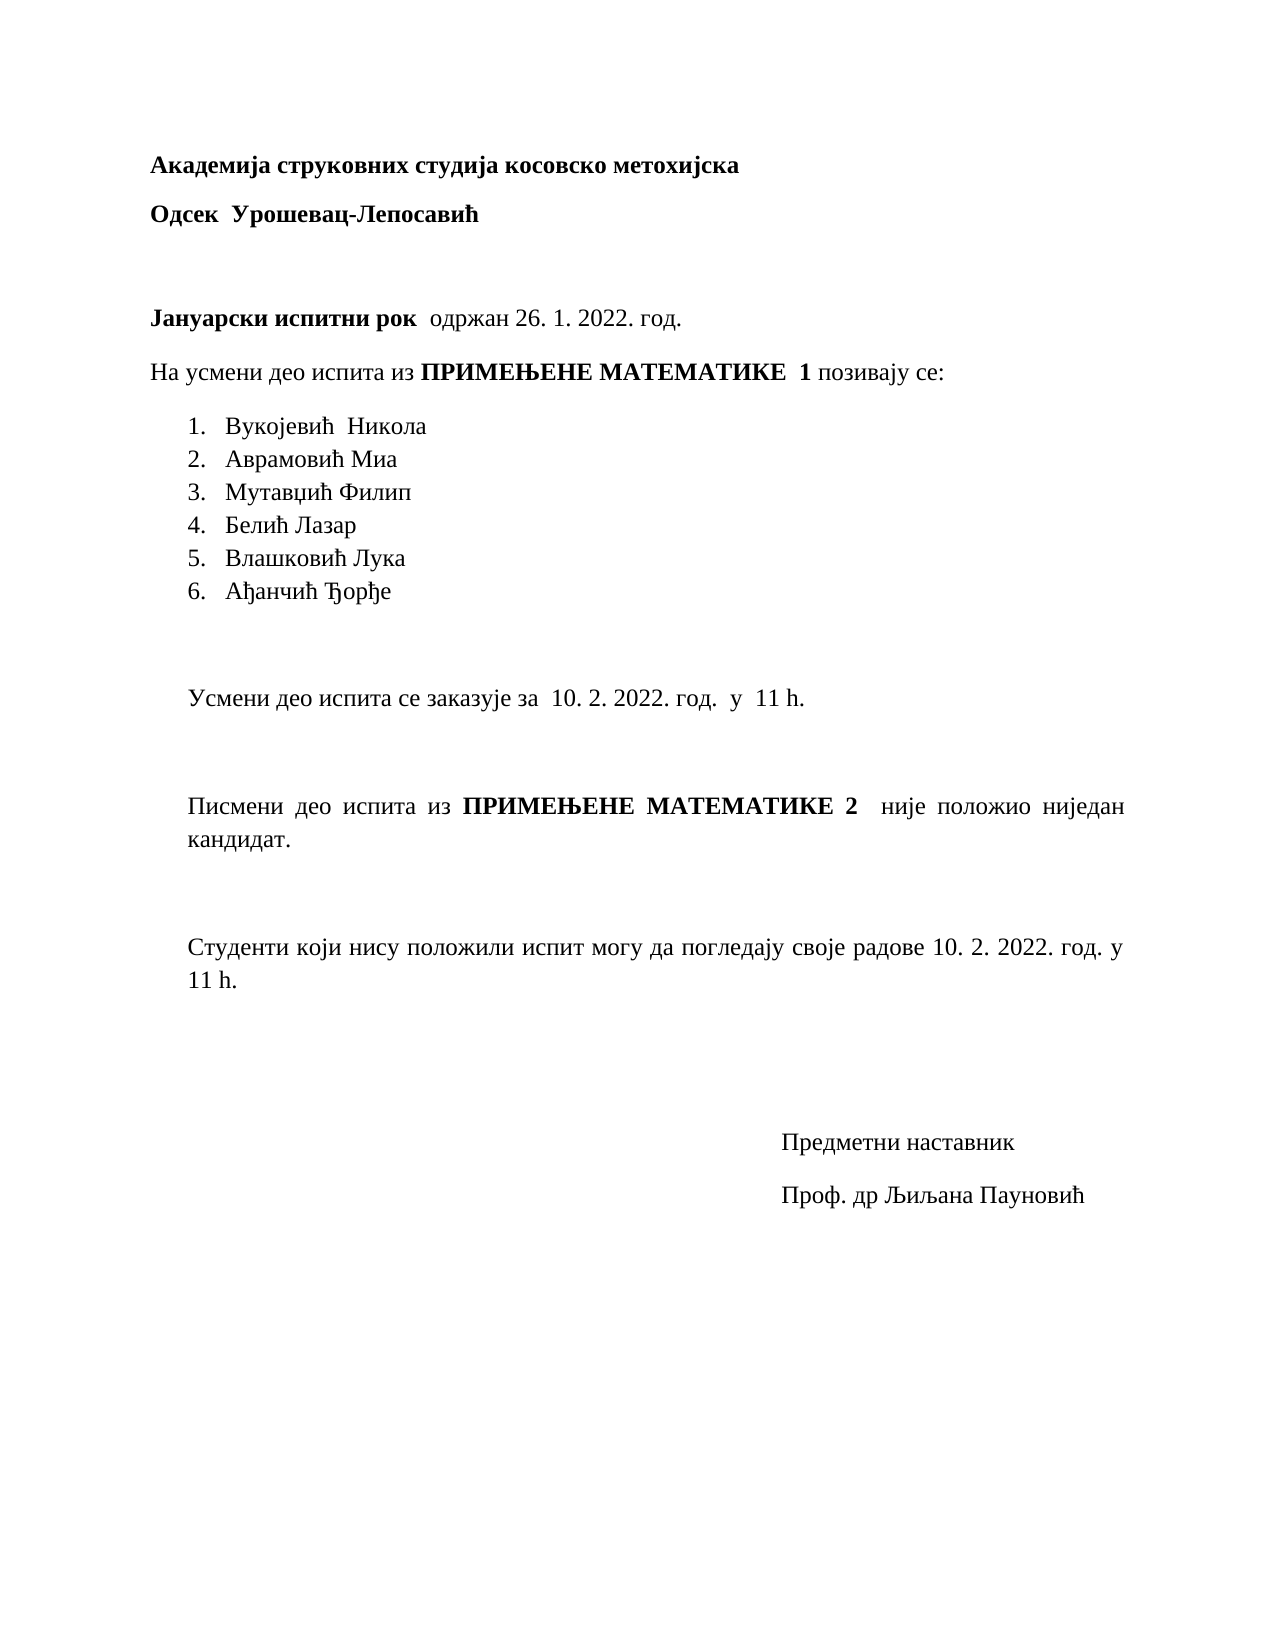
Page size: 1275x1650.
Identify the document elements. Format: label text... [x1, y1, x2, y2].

list Влашковић Лука [187, 543, 1125, 572]
text Академија струковних студија косовско метохијска [150, 150, 1125, 179]
list Ађанчић Ђорђе [187, 576, 1125, 604]
text Студенти који нису положили испит могу да погледају своје радове 10. 2. 2022. год. у 11 h. [187, 932, 1125, 994]
text Усмени део испита се заказује за 10. 2. 2022. год. у 11 h. [187, 683, 1125, 712]
text Јануарски испитни рок одржан 26. 1. 2022. год. [150, 303, 1125, 332]
text Предметни наставник [187, 1127, 1125, 1155]
text Одсек Урошевац-Лепосавић [150, 199, 1125, 228]
list Вукојевић Никола [187, 411, 1125, 439]
text На усмени део испита из ПРИМЕЊЕНЕ МАТЕМАТИКЕ 1 позивају се: [150, 357, 1125, 386]
list Аврамовић Миа [187, 444, 1125, 472]
list Мутавџић Филип [187, 477, 1125, 506]
text Писмени део испита из ПРИМЕЊЕНЕ МАТЕМАТИКЕ 2 није положио ниједан кандидат. [187, 791, 1125, 853]
text Проф. др Љиљана Пауновић [187, 1180, 1125, 1209]
list Белић Лазар [187, 510, 1125, 538]
